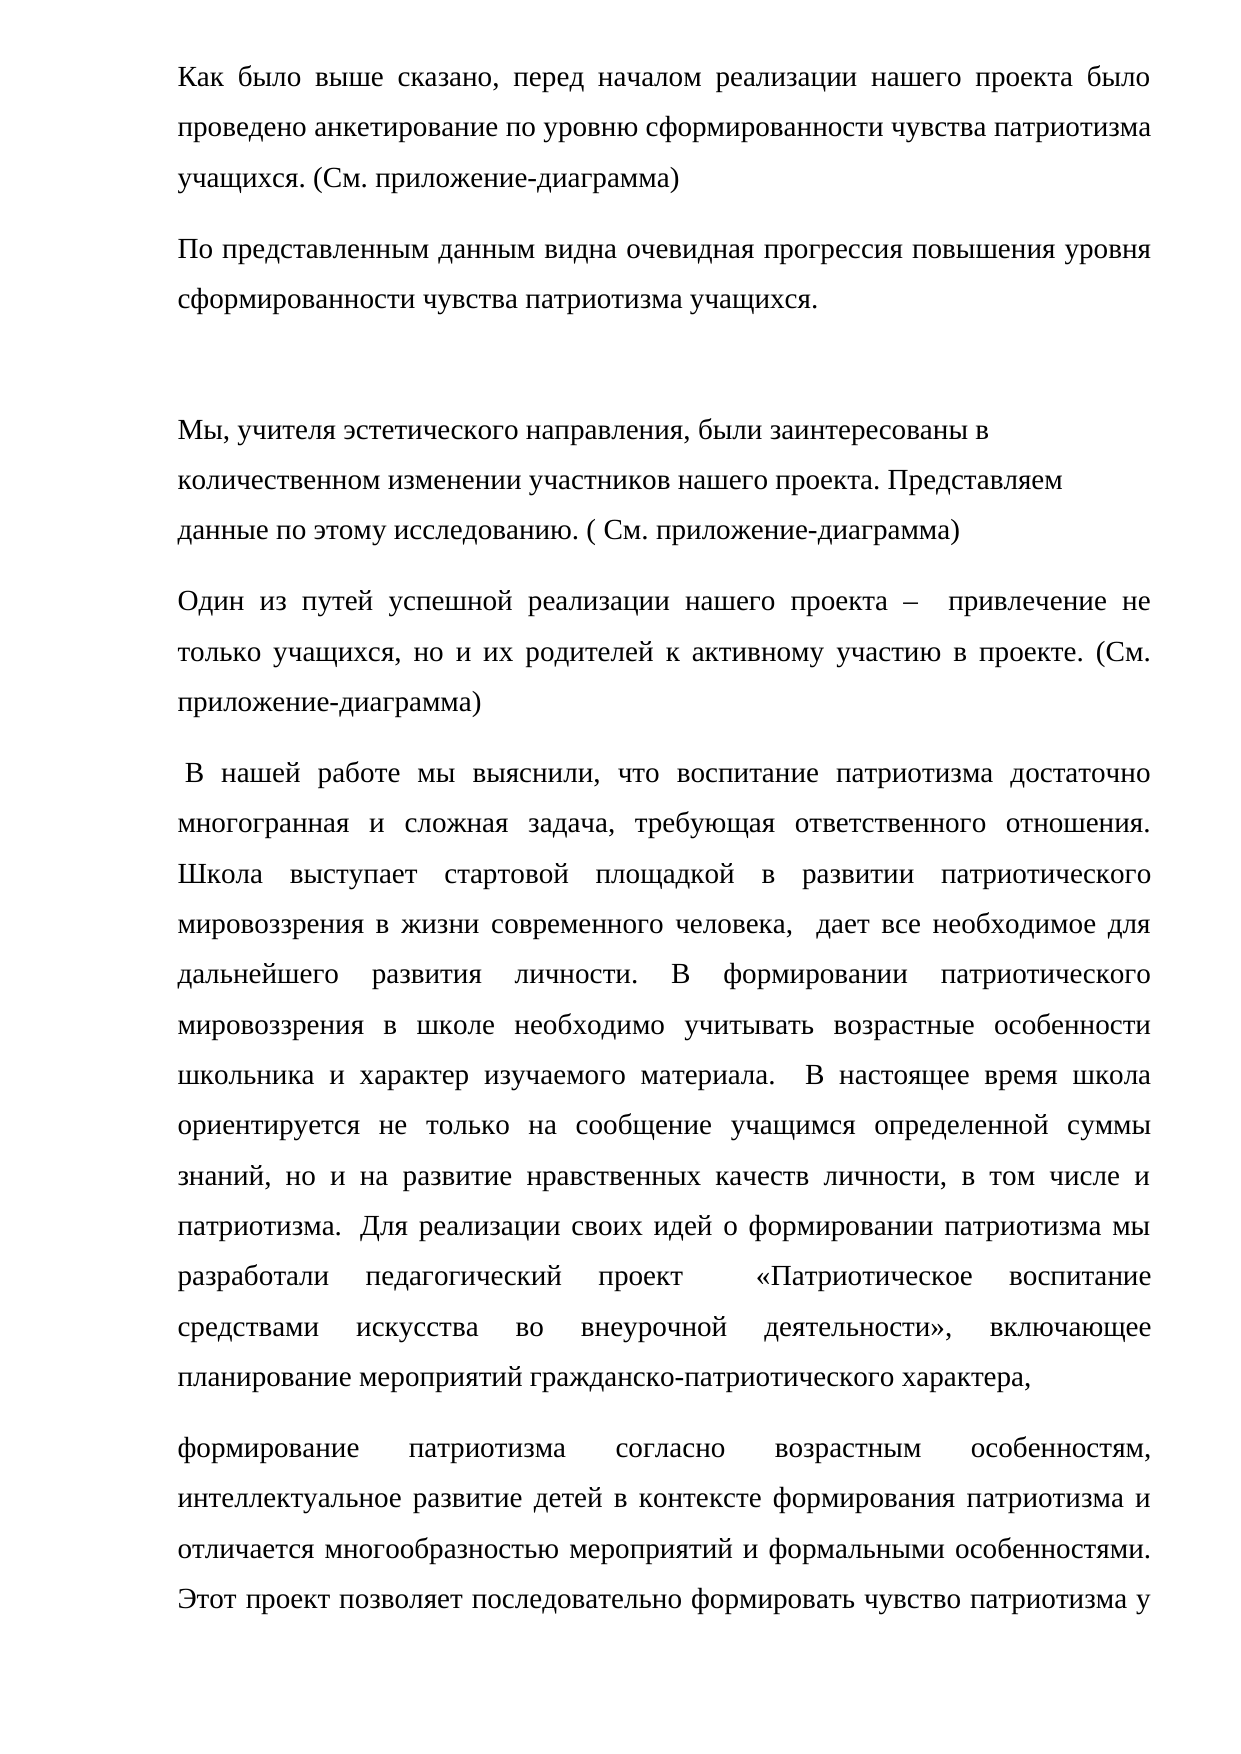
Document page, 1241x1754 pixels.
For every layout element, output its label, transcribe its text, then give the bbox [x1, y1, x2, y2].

text По представленным данным видна очевидная прогрессия повышения уровня сформированности чувства патриотизма учащихся. [177, 231, 1152, 315]
text Один из путей успешной реализации нашего проекта – привлечение не только учащихся, но и их родителей к активному участию в проекте. (См. приложение-диаграмма) [177, 583, 1152, 718]
text Мы, учителя эстетического направления, были заинтересованы в количественном изменении участников нашего проекта. Представляем данные по этому исследованию. ( См. приложение-диаграмма) [177, 412, 1152, 546]
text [177, 1430, 1152, 1615]
text В нашей работе мы выяснили, что воспитание патриотизма достаточно многогранная и сложная задача, требующая ответственного отношения. Школа выступает стартовой площадкой в развитии патриотического мировоззрения в жизни современного человека, дает все необходимое для дальнейшего развития личности. В формировании патриотического мировоззрения в школе необходимо учитывать возрастные особенности школьника и характер изучаемого материала. В настоящее время школа ориентируется не только на сообщение учащимся определенной суммы знаний, но и на развитие нравственных качеств личности, в том числе и патриотизма. Для реализации своих идей о формировании патриотизма мы разработали педагогический проект «Патриотическое воспитание средствами искусства во внеурочной деятельности», включающее планирование мероприятий гражданско-патриотического характера, [177, 755, 1152, 1393]
text Как было выше сказано, перед началом реализации нашего проекта было проведено анкетирование по уровню сформированности чувства патриотизма учащихся. (См. приложение-диаграмма) [177, 59, 1152, 193]
